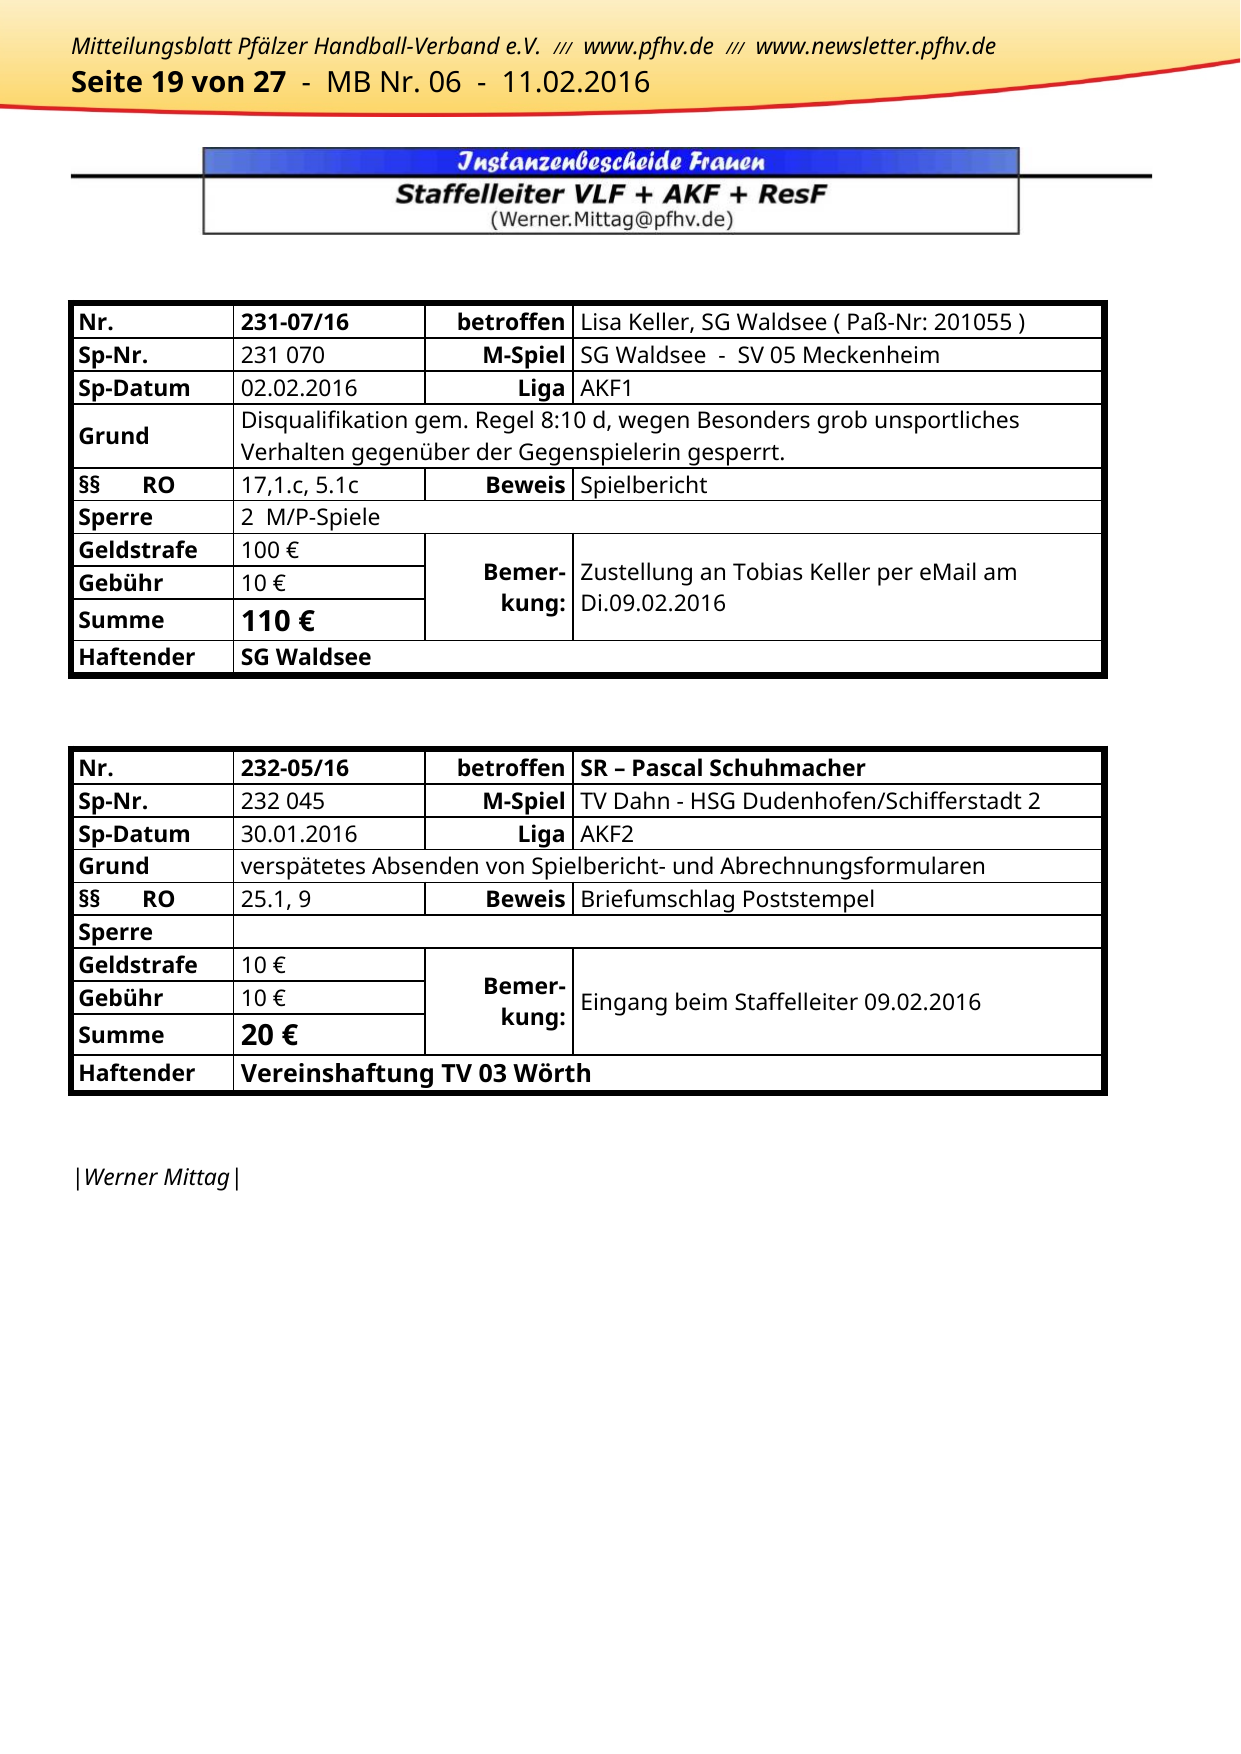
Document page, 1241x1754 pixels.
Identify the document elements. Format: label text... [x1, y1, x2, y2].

table_cell verspätetes Absenden von Spielbericht- und Abrechnungsformularen [234, 850, 1101, 882]
table_cell AKF1 [574, 372, 1101, 403]
table_cell [234, 916, 1101, 947]
table_cell Gebühr [74, 982, 233, 1013]
table_header SR – Pascal Schuhmacher [574, 752, 1101, 783]
table_cell Summe [74, 1015, 233, 1054]
table_cell 10 € [234, 567, 424, 598]
table_cell Grund [74, 405, 233, 467]
table_cell Liga [426, 372, 572, 403]
table_cell Sperre [74, 916, 233, 947]
table_cell M-Spiel [426, 339, 572, 370]
table_cell Zustellung an Tobias Keller per eMail am Di.09.02.2016 [574, 534, 1101, 639]
table_cell Beweis [426, 469, 572, 500]
table_header Lisa Keller, SG Waldsee ( Paß-Nr: 201055 ) [574, 306, 1101, 337]
table_header 231-07/16 [234, 306, 424, 337]
table_cell 110 € [234, 600, 424, 639]
picture [70, 147, 1153, 235]
table_cell Geldstrafe [74, 534, 233, 565]
table_cell Spielbericht [574, 469, 1101, 500]
table_cell Bemer-kung: [426, 949, 572, 1054]
table_cell Sperre [74, 501, 233, 533]
table_cell Geldstrafe [74, 949, 233, 980]
table_cell Eingang beim Staffelleiter 09.02.2016 [574, 949, 1101, 1054]
table_cell 17,1.c, 5.1c [234, 469, 424, 500]
table_cell Sp-Datum [74, 818, 233, 849]
table_cell Vereinshaftung TV 03 Wörth [234, 1056, 1101, 1090]
table_header 232-05/16 [234, 752, 424, 783]
table_cell Gebühr [74, 567, 233, 598]
table_cell Sp-Nr. [74, 339, 233, 370]
table_cell Sp-Nr. [74, 785, 233, 816]
table_header betroffen [426, 306, 572, 337]
table_header Nr. [74, 306, 233, 337]
table_cell Haftender [74, 641, 233, 672]
table_cell 232 045 [234, 785, 424, 816]
table_cell AKF2 [574, 818, 1101, 849]
picture [0, 0, 1241, 117]
table_cell 30.01.2016 [234, 818, 424, 849]
table_header betroffen [426, 752, 572, 783]
table_cell Summe [74, 600, 233, 639]
table_cell 10 € [234, 949, 424, 980]
table_cell Liga [426, 818, 572, 849]
table_cell M-Spiel [426, 785, 572, 816]
table_cell Disqualifikation gem. Regel 8:10 d, wegen Besonders grob unsportliches Verhalten gegenüber der Gegenspielerin gesperrt. [234, 405, 1101, 467]
table_cell TV Dahn - HSG Dudenhofen/Schifferstadt 2 [574, 785, 1101, 816]
table_cell SG Waldsee - SV 05 Meckenheim [574, 339, 1101, 370]
table_cell 100 € [234, 534, 424, 565]
table_cell 2 M/P-Spiele [234, 501, 1101, 533]
table_cell Haftender [74, 1056, 233, 1090]
table_cell 10 € [234, 982, 424, 1013]
table_cell SG Waldsee [234, 641, 1101, 672]
table_cell Beweis [426, 883, 572, 914]
table_cell Sp-Datum [74, 372, 233, 403]
table_cell 20 € [234, 1015, 424, 1054]
table_cell Bemer-kung: [426, 534, 572, 639]
table_cell Briefumschlag Poststempel [574, 883, 1101, 914]
table_cell §§ RO [74, 883, 233, 914]
table_header Nr. [74, 752, 233, 783]
table_cell 25.1, 9 [234, 883, 424, 914]
table_cell 231 070 [234, 339, 424, 370]
table_cell §§ RO [74, 469, 233, 500]
table_cell 02.02.2016 [234, 372, 424, 403]
table_cell Grund [74, 850, 233, 882]
text |Werner Mittag| [71, 1161, 1169, 1192]
